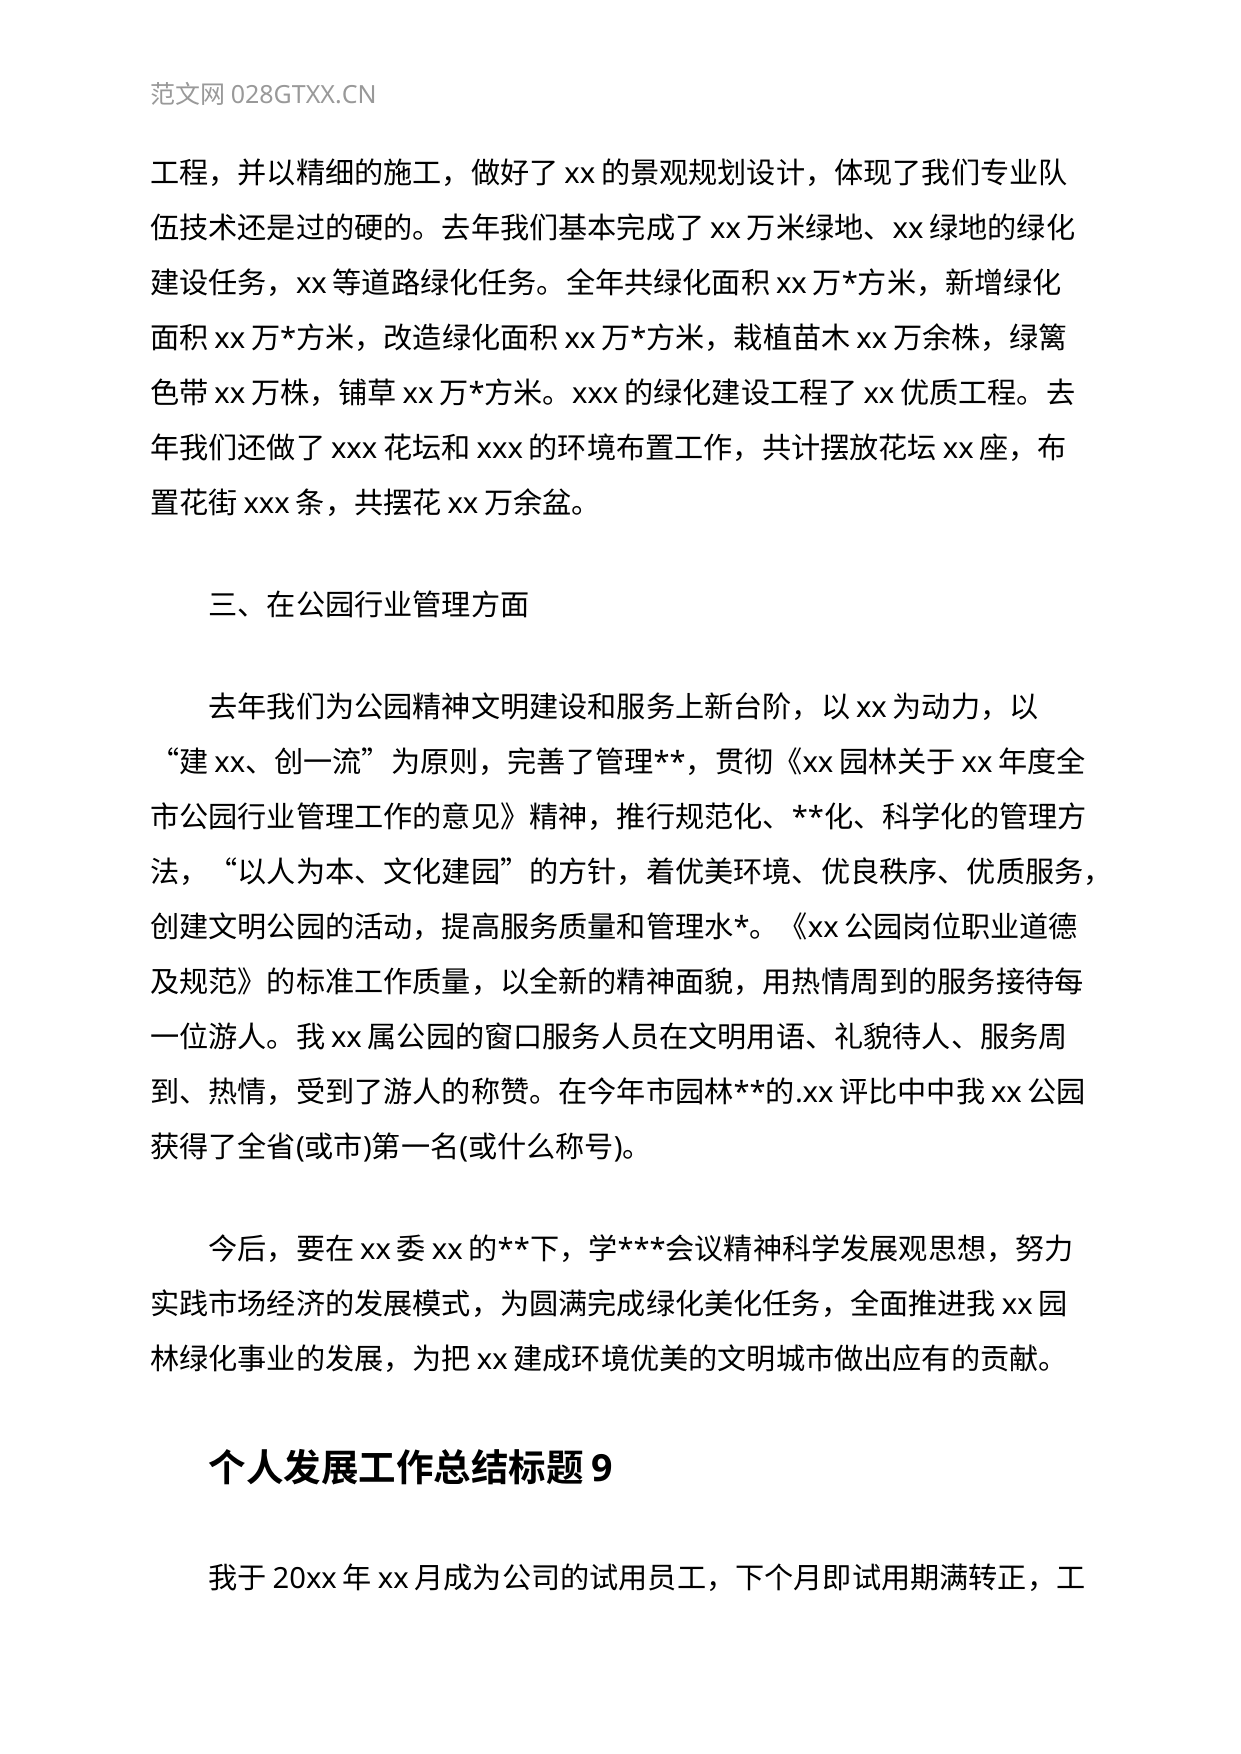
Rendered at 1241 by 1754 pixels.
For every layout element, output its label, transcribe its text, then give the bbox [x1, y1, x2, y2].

text 今后，要在xx委xx的**下，学***会议精神科学发展观思想，努力实践市场经济的发展模式，为圆满完成绿化美化任务，全面推进我xx园林绿化事业的发展，为把xx建成环境优美的文明城市做出应有的贡献。 [150, 1226, 1090, 1378]
text 三、在公园行业管理方面 [150, 582, 1090, 624]
text 去年我们为公园精神文明建设和服务上新台阶，以xx为动力，以“建xx、创一流”为原则，完善了管理**，贯彻《xx园林关于xx年度全市公园行业管理工作的意见》精神，推行规范化、**化、科学化的管理方法，“以人为本、文化建园”的方针，着优美环境、优良秩序、优质服务，创建文明公园的活动，提高服务质量和管理水*。《xx公园岗位职业道德及规范》的标准工作质量，以全新的精神面貌，用热情周到的服务接待每一位游人。我xx属公园的窗口服务人员在文明用语、礼貌待人、服务周到、热情，受到了游人的称赞。在今年市园林**的.xx评比中中我xx公园获得了全省(或市)第一名(或什么称号)。 [150, 684, 1090, 1166]
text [150, 1555, 1090, 1597]
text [150, 150, 1090, 522]
text 个人发展工作总结标题9 [150, 1437, 1090, 1492]
